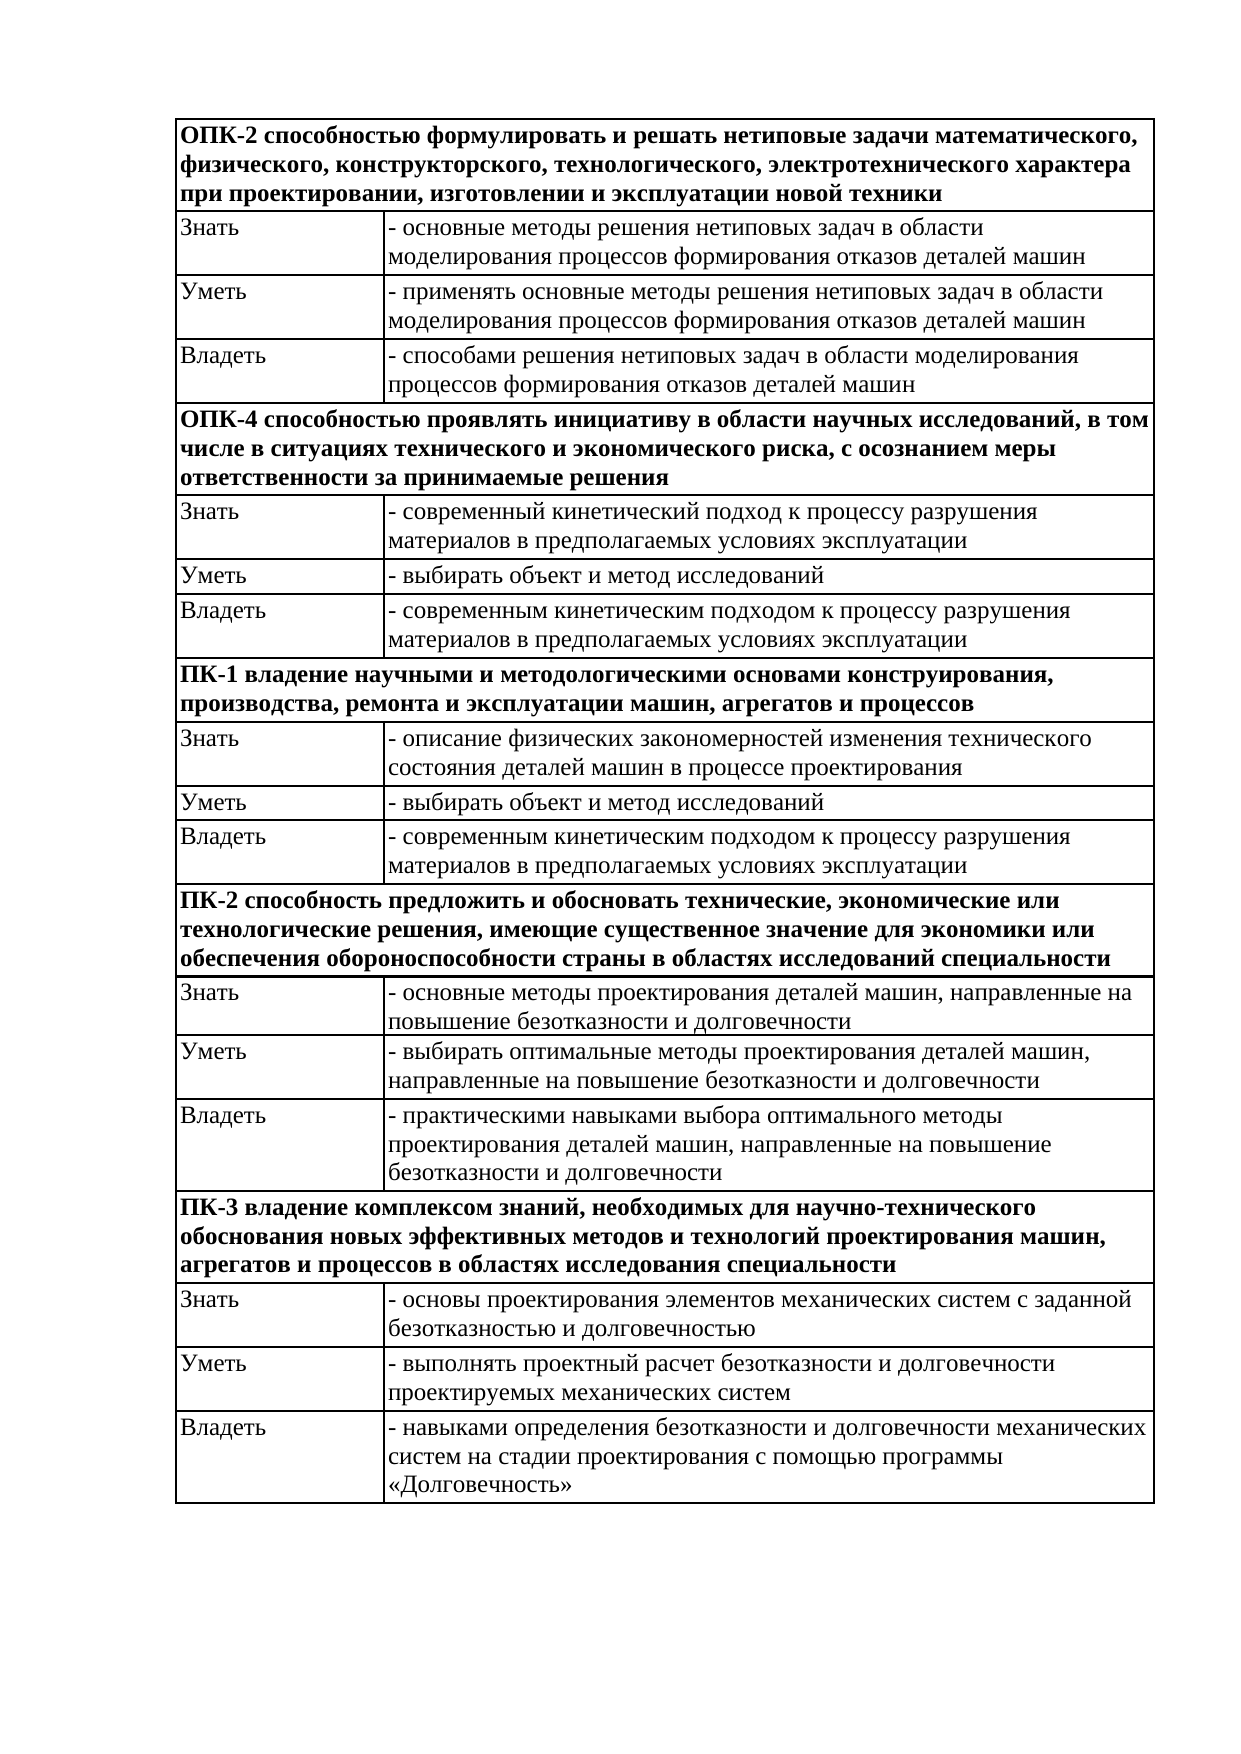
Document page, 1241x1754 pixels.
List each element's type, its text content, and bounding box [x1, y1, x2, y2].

table_cell - современный кинетический подход к процессу разрушения материалов в предполагаемых условиях эксплуатации [385, 496, 1153, 558]
table_cell Владеть [177, 821, 383, 883]
table_cell Владеть [177, 1412, 383, 1502]
table_cell - основные методы проектирования деталей машин, направленные на повышение безотказности и долговечности [385, 978, 1153, 1034]
table_cell Уметь [177, 787, 383, 819]
table_cell ПК-3 владение комплексом знаний, необходимых для научно-технического обоснования новых эффективных методов и технологий проектирования машин, агрегатов и процессов в областях исследования специальности [177, 1192, 1153, 1282]
table_cell Уметь [177, 1036, 383, 1098]
table_cell Владеть [177, 595, 383, 657]
table_cell Уметь [177, 1348, 383, 1410]
table_cell - способами решения нетиповых задач в области моделирования процессов формирования отказов деталей машин [385, 340, 1153, 402]
table_cell ПК-1 владение научными и методологическими основами конструирования, производства, ремонта и эксплуатации машин, агрегатов и процессов [177, 659, 1153, 721]
table_cell - основы проектирования элементов механических систем с заданной безотказностью и долговечностью [385, 1284, 1153, 1346]
table_cell - описание физических закономерностей изменения технического состояния деталей машин в процессе проектирования [385, 723, 1153, 785]
table_cell Знать [177, 212, 383, 274]
table_cell - современным кинетическим подходом к процессу разрушения материалов в предполагаемых условиях эксплуатации [385, 595, 1153, 657]
table_cell Знать [177, 1284, 383, 1346]
table_cell - практическими навыками выбора оптимального методы проектирования деталей машин, направленные на повышение безотказности и долговечности [385, 1100, 1153, 1190]
table_cell Знать [177, 723, 383, 785]
table_cell ОПК-4 способностью проявлять инициативу в области научных исследований, в том числе в ситуациях технического и экономического риска, с осознанием меры ответственности за принимаемые решения [177, 404, 1153, 494]
table_cell - современным кинетическим подходом к процессу разрушения материалов в предполагаемых условиях эксплуатации [385, 821, 1153, 883]
table_cell Знать [177, 978, 383, 1034]
table_header ОПК-2 способностью формулировать и решать нетиповые задачи математического, физического, конструкторского, технологического, электротехнического характера при проектировании, изготовлении и эксплуатации новой техники [177, 120, 1153, 210]
table_cell - навыками определения безотказности и долговечности механических систем на стадии проектирования с помощью программы «Долговечность» [385, 1412, 1153, 1502]
table_cell - основные методы решения нетиповых задач в области моделирования процессов формирования отказов деталей машин [385, 212, 1153, 274]
table_cell Уметь [177, 276, 383, 338]
table_cell - применять основные методы решения нетиповых задач в области моделирования процессов формирования отказов деталей машин [385, 276, 1153, 338]
table_cell ПК-2 способность предложить и обосновать технические, экономические или технологические решения, имеющие существенное значение для экономики или обеспечения обороноспособности страны в областях исследований специальности [177, 885, 1153, 975]
table_cell - выполнять проектный расчет безотказности и долговечности проектируемых механических систем [385, 1348, 1153, 1410]
table_cell Владеть [177, 340, 383, 402]
table_cell - выбирать объект и метод исследований [385, 787, 1153, 819]
table_cell - выбирать оптимальные методы проектирования деталей машин, направленные на повышение безотказности и долговечности [385, 1036, 1153, 1098]
table_cell Знать [177, 496, 383, 558]
table_cell Владеть [177, 1100, 383, 1190]
table_cell Уметь [177, 560, 383, 593]
table_cell - выбирать объект и метод исследований [385, 560, 1153, 593]
